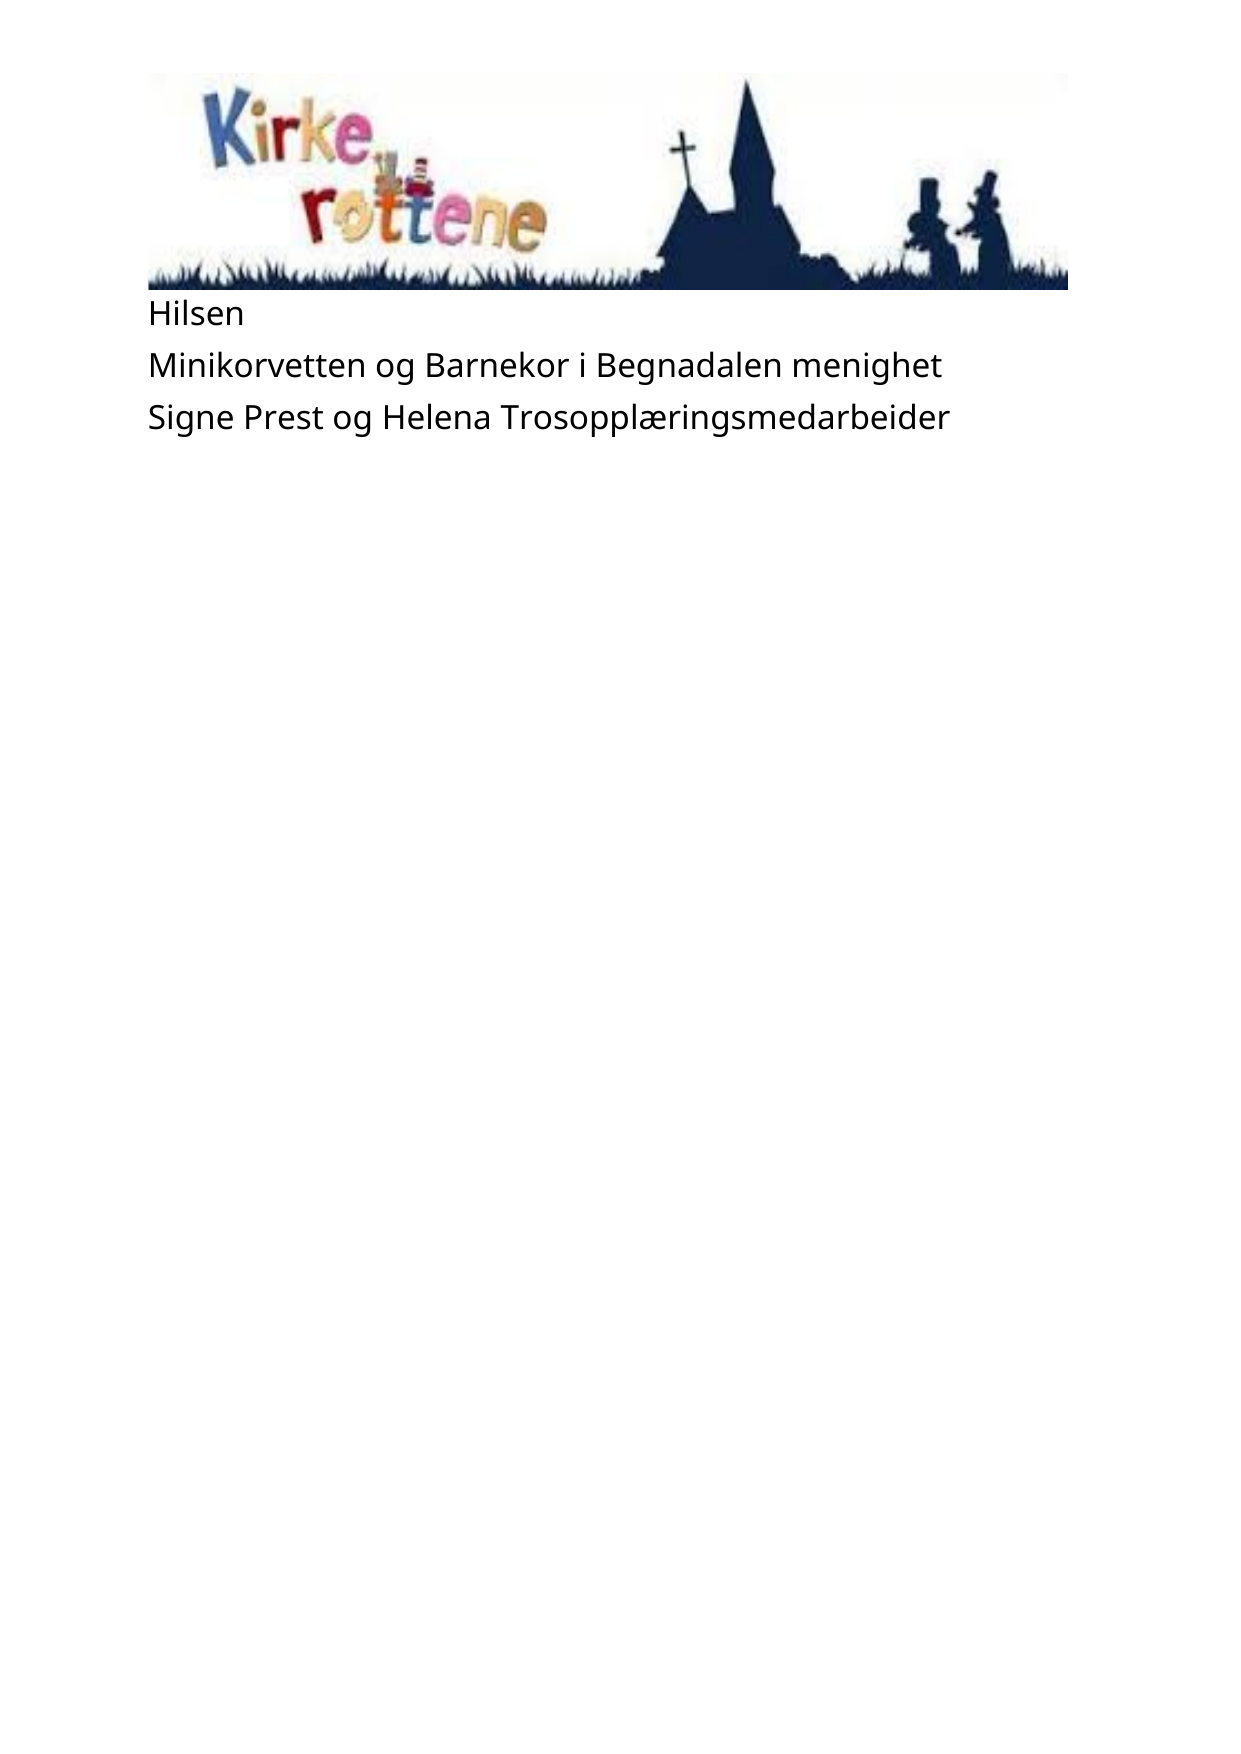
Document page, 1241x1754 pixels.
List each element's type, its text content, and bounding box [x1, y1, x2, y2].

picture [147, 73, 1068, 290]
text Hilsen Minikorvetten og Barnekor i Begnadalen menighet Signe Prest og Helena Trosopplæringsmedarbeider [148, 289, 1093, 439]
